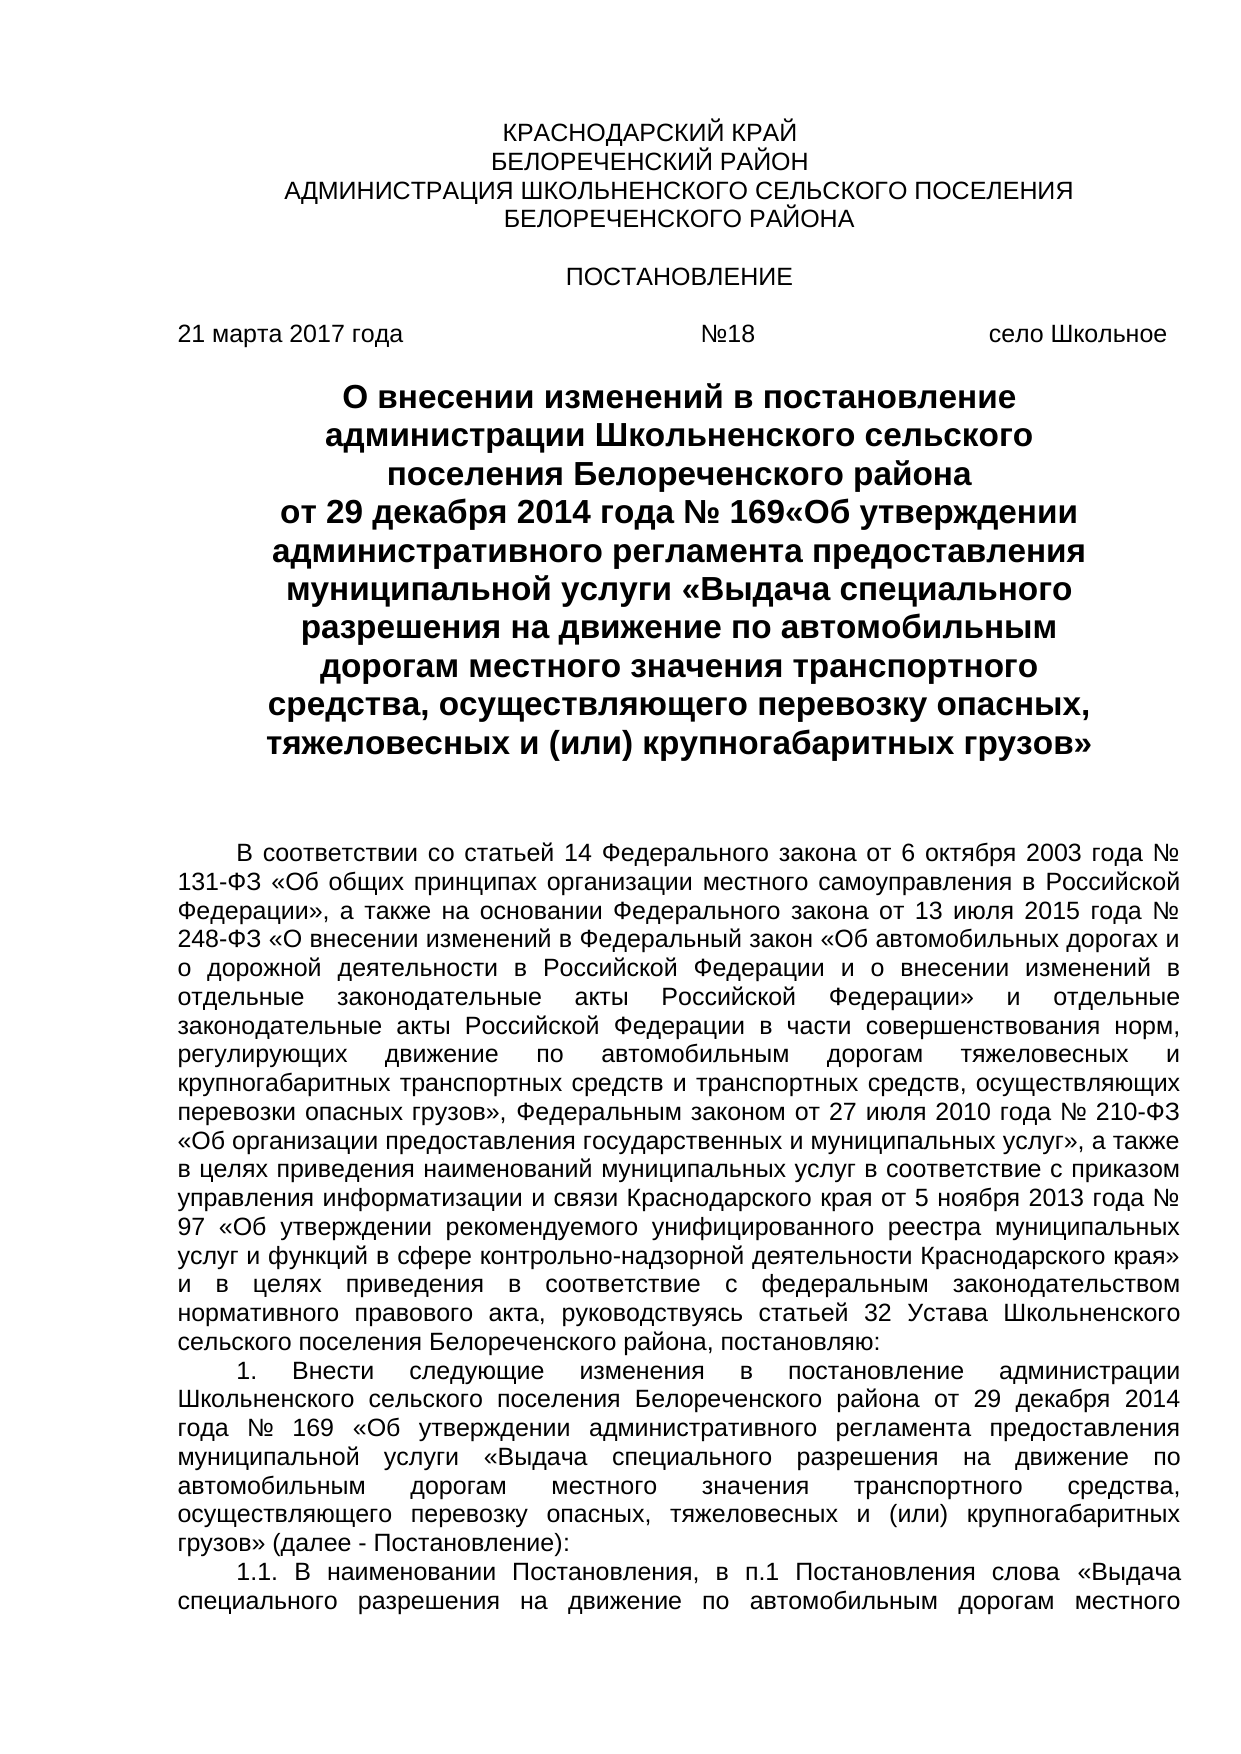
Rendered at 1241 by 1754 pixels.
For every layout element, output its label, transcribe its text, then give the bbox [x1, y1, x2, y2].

text ПОСТАНОВЛЕНИЕ [177, 262, 1181, 291]
text В соответствии со статьей 14 Федерального закона от 6 октября 2003 года № 131-ФЗ «Об общих принципах организации местного самоуправления в Российской Федерации», а также на основании Федерального закона от 13 июля 2015 года № 248-ФЗ «О внесении изменений в Федеральный закон «Об автомобильных дорогах и о дорожной деятельности в Российской Федерации и о внесении изменений в отдельные законодательные акты Российской Федерации» и отдельные законодательные акты Российской Федерации в части совершенствования норм, регулирующих движение по автомобильным дорогам тяжеловесных и крупногабаритных транспортных средств и транспортных средств, осуществляющих перевозки опасных грузов», Федеральным законом от 27 июля 2010 года № 210-ФЗ «Об организации предоставления государственных и муниципальных услуг», а также в целях приведения наименований муниципальных услуг в соответствие с приказом управления информатизации и связи Краснодарского края от 5 ноября 2013 года № 97 «Об утверждении рекомендуемого унифицированного реестра муниципальных услуг и функций в сфере контрольно-надзорной деятельности Краснодарского края» и в целях приведения в соответствие с федеральным законодательством нормативного правового акта, руководствуясь статьей 32 Устава Школьненского сельского поселения Белореченского района, постановляю: [177, 838, 1181, 1356]
text КРАСНОДАРСКИЙ КРАЙ [177, 118, 1122, 147]
text О внесении изменений в постановление администрации Школьненского сельского поселения Белореченского района [236, 377, 1122, 492]
text БЕЛОРЕЧЕНСКИЙ РАЙОН [177, 147, 1122, 176]
text от 29 декабря 2014 года № 169«Об утверждении административного регламента предоставления муниципальной услуги «Выдача специального разрешения на движение по автомобильным дорогам местного значения транспортного средства, осуществляющего перевозку опасных, тяжеловесных и (или) крупногабаритных грузов» [236, 492, 1122, 761]
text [177, 1557, 1181, 1614]
text АДМИНИСТРАЦИЯ ШКОЛЬНЕНСКОГО СЕЛЬСКОГО ПОСЕЛЕНИЯ БЕЛОРЕЧЕНСКОГО РАЙОНА [177, 176, 1181, 233]
text 1. Внести следующие изменения в постановление администрации Школьненского сельского поселения Белореченского района от 29 декабря 2014 года № 169 «Об утверждении административного регламента предоставления муниципальной услуги «Выдача специального разрешения на движение по автомобильным дорогам местного значения транспортного средства, осуществляющего перевозку опасных, тяжеловесных и (или) крупногабаритных грузов» (далее - Постановление): [177, 1356, 1181, 1557]
text 21 марта 2017 года №18 село Школьное [177, 319, 1181, 348]
